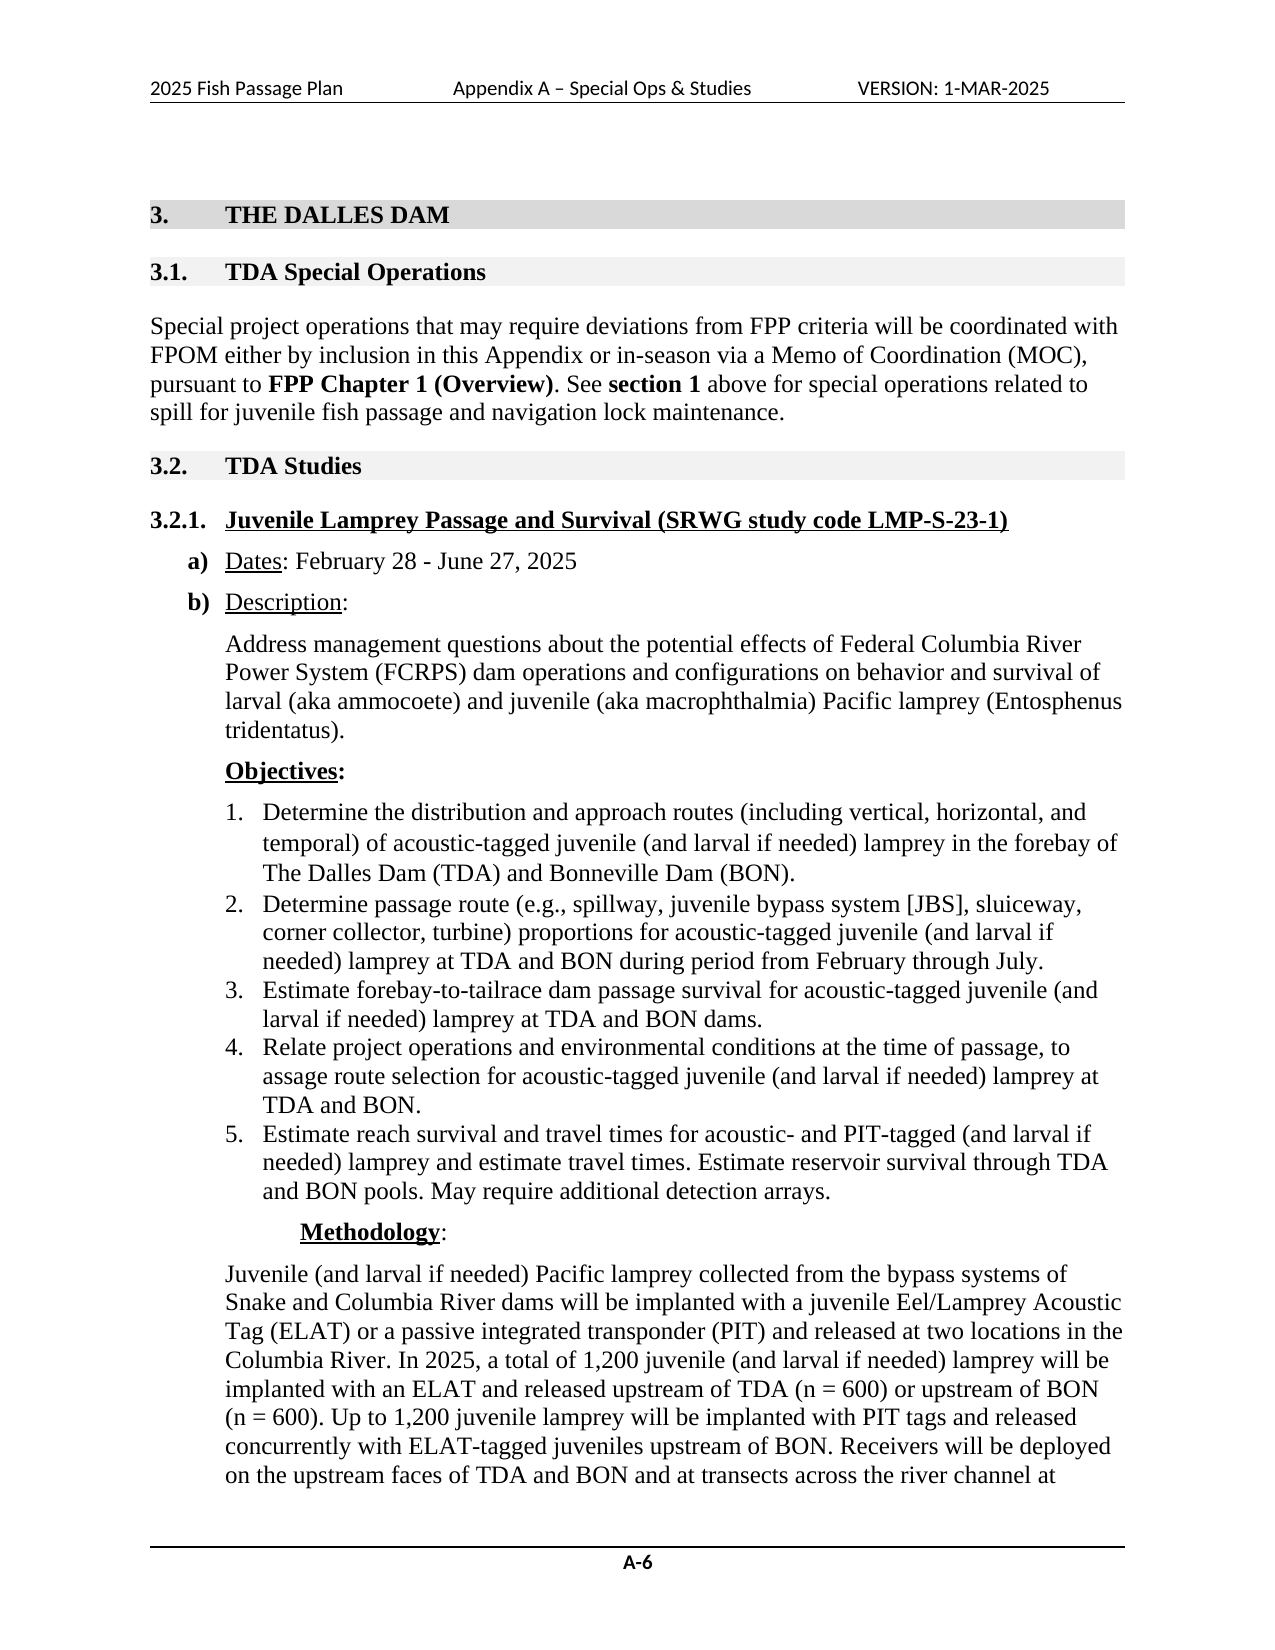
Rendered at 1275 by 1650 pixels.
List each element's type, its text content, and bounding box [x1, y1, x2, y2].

list Estimate forebay-to-tailrace dam passage survival for acoustic-tagged juvenile (and larval if needed) lamprey at TDA and BON dams. [225, 975, 1125, 1032]
text Special project operations that may require deviations from FPP criteria will be coordinated with FPOM either by inclusion in this Appendix or in-season via a Memo of Coordination (MOC), pursuant to FPP Chapter 1 (Overview). See section 1 above for special operations related to spill for juvenile fish passage and navigation lock maintenance. [150, 311, 1125, 426]
text TDA Special Operations [150, 257, 1125, 286]
text TDA Studies [150, 451, 1125, 480]
list Relate project operations and environmental conditions at the time of passage, to assage route selection for acoustic-tagged juvenile (and larval if needed) lamprey at TDA and BON. [225, 1032, 1125, 1119]
list Description: [187, 587, 1125, 616]
list Determine the distribution and approach routes (including vertical, horizontal, and temporal) of acoustic-tagged juvenile (and larval if needed) lamprey in the forebay of The Dalles Dam (TDA) and Bonneville Dam (BON). [225, 797, 1125, 887]
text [225, 1259, 1125, 1489]
list Determine passage route (e.g., spillway, juvenile bypass system [JBS], sluiceway, corner collector, turbine) proportions for acoustic-tagged juvenile (and larval if needed) lamprey at TDA and BON during period from February through July. [225, 889, 1125, 975]
text Objectives: [225, 756, 1125, 785]
list Dates: February 28 - June 27, 2025 [187, 546, 1125, 575]
text THE DALLES DAM [150, 200, 1125, 229]
text Methodology: [225, 1217, 1125, 1246]
text Juvenile Lamprey Passage and Survival (SRWG study code LMP-S-23-1) [150, 505, 1125, 534]
list Estimate reach survival and travel times for acoustic- and PIT-tagged (and larval if needed) lamprey and estimate travel times. Estimate reservoir survival through TDA and BON pools. May require additional detection arrays. [225, 1119, 1125, 1205]
text Address management questions about the potential effects of Federal Columbia River Power System (FCRPS) dam operations and configurations on behavior and survival of larval (aka ammocoete) and juvenile (aka macrophthalmia) Pacific lamprey (Entosphenus tridentatus). [225, 629, 1125, 744]
